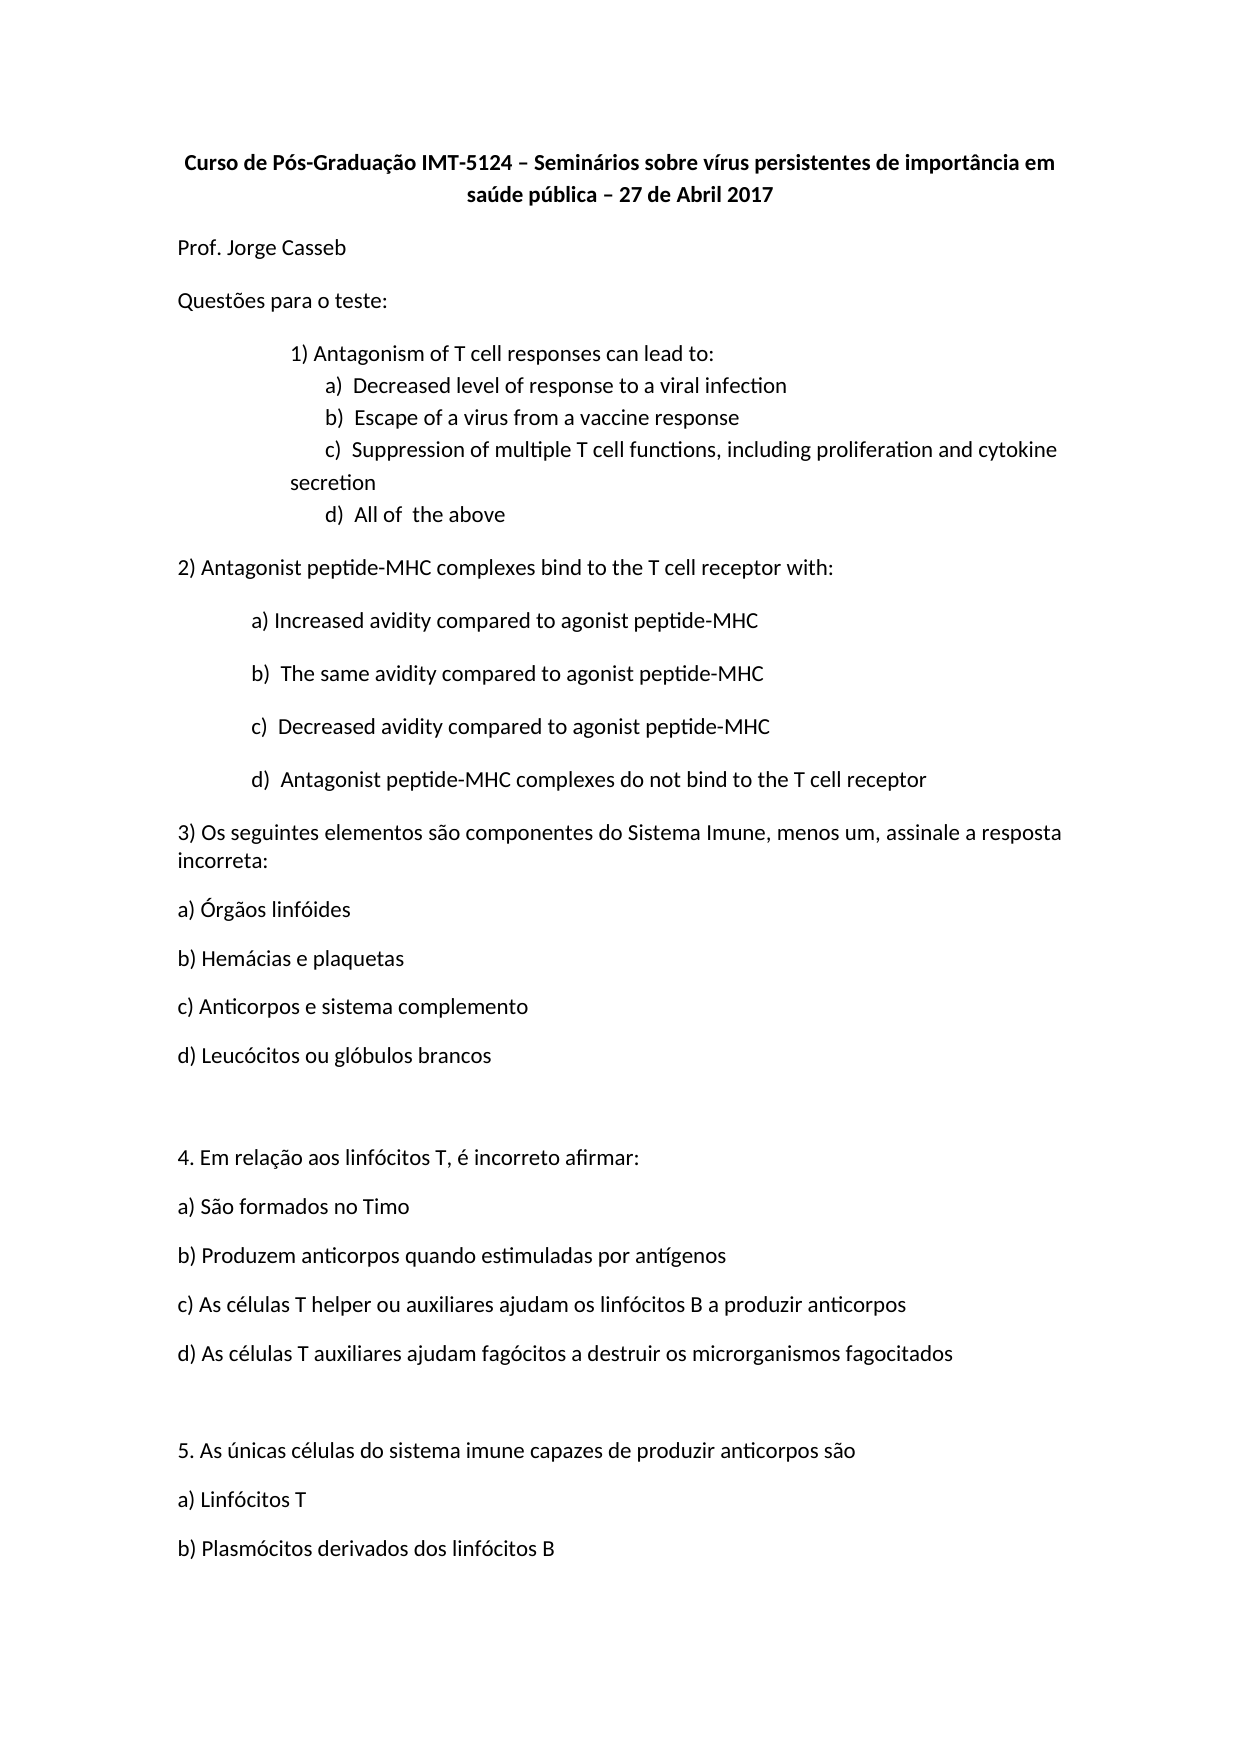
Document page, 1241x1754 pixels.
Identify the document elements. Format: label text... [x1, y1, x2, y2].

list 1) Antagonism of T cell responses can lead to: [290, 339, 1063, 367]
text d) Antagonist peptide-MHC complexes do not bind to the T cell receptor [177, 765, 1063, 793]
text b) Produzem anticorpos quando estimuladas por antígenos [177, 1241, 1063, 1269]
list c) Suppression of multiple T cell functions, including proliferation and cytokine secretion [290, 435, 1063, 496]
text a) São formados no Timo [177, 1192, 1063, 1220]
text 3) Os seguintes elementos são componentes do Sistema Imune, menos um, assinale a resposta incorreta: [177, 818, 1063, 874]
text Curso de Pós-Graduação IMT-5124 – Seminários sobre vírus persistentes de importância em saúde pública – 27 de Abril 2017 [177, 148, 1063, 208]
text b) The same avidity compared to agonist peptide-MHC [177, 659, 1063, 687]
text d) As células T auxiliares ajudam fagócitos a destruir os microrganismos fagocitados [177, 1339, 1063, 1367]
text 4. Em relação aos linfócitos T, é incorreto afirmar: [177, 1143, 1063, 1171]
text b) Plasmócitos derivados dos linfócitos B [177, 1534, 1063, 1562]
text d) Leucócitos ou glóbulos brancos [177, 1041, 1063, 1069]
text a) Linfócitos T [177, 1485, 1063, 1513]
text a) Increased avidity compared to agonist peptide-MHC [177, 606, 1063, 634]
text Prof. Jorge Casseb [177, 233, 1063, 261]
text b) Hemácias e plaquetas [177, 944, 1063, 972]
text 5. As únicas células do sistema imune capazes de produzir anticorpos são [177, 1436, 1063, 1464]
text c) As células T helper ou auxiliares ajudam os linfócitos B a produzir anticorpos [177, 1290, 1063, 1318]
list a) Decreased level of response to a viral infection [290, 371, 1063, 399]
text Questões para o teste: [177, 286, 1063, 314]
text c) Anticorpos e sistema complemento [177, 992, 1063, 1021]
list b) Escape of a virus from a vaccine response [290, 403, 1063, 431]
text c) Decreased avidity compared to agonist peptide-MHC [177, 712, 1063, 740]
text a) Órgãos linfóides [177, 895, 1063, 923]
text 2) Antagonist peptide-MHC complexes bind to the T cell receptor with: [177, 553, 1063, 581]
list d) All of the above [290, 500, 1063, 528]
